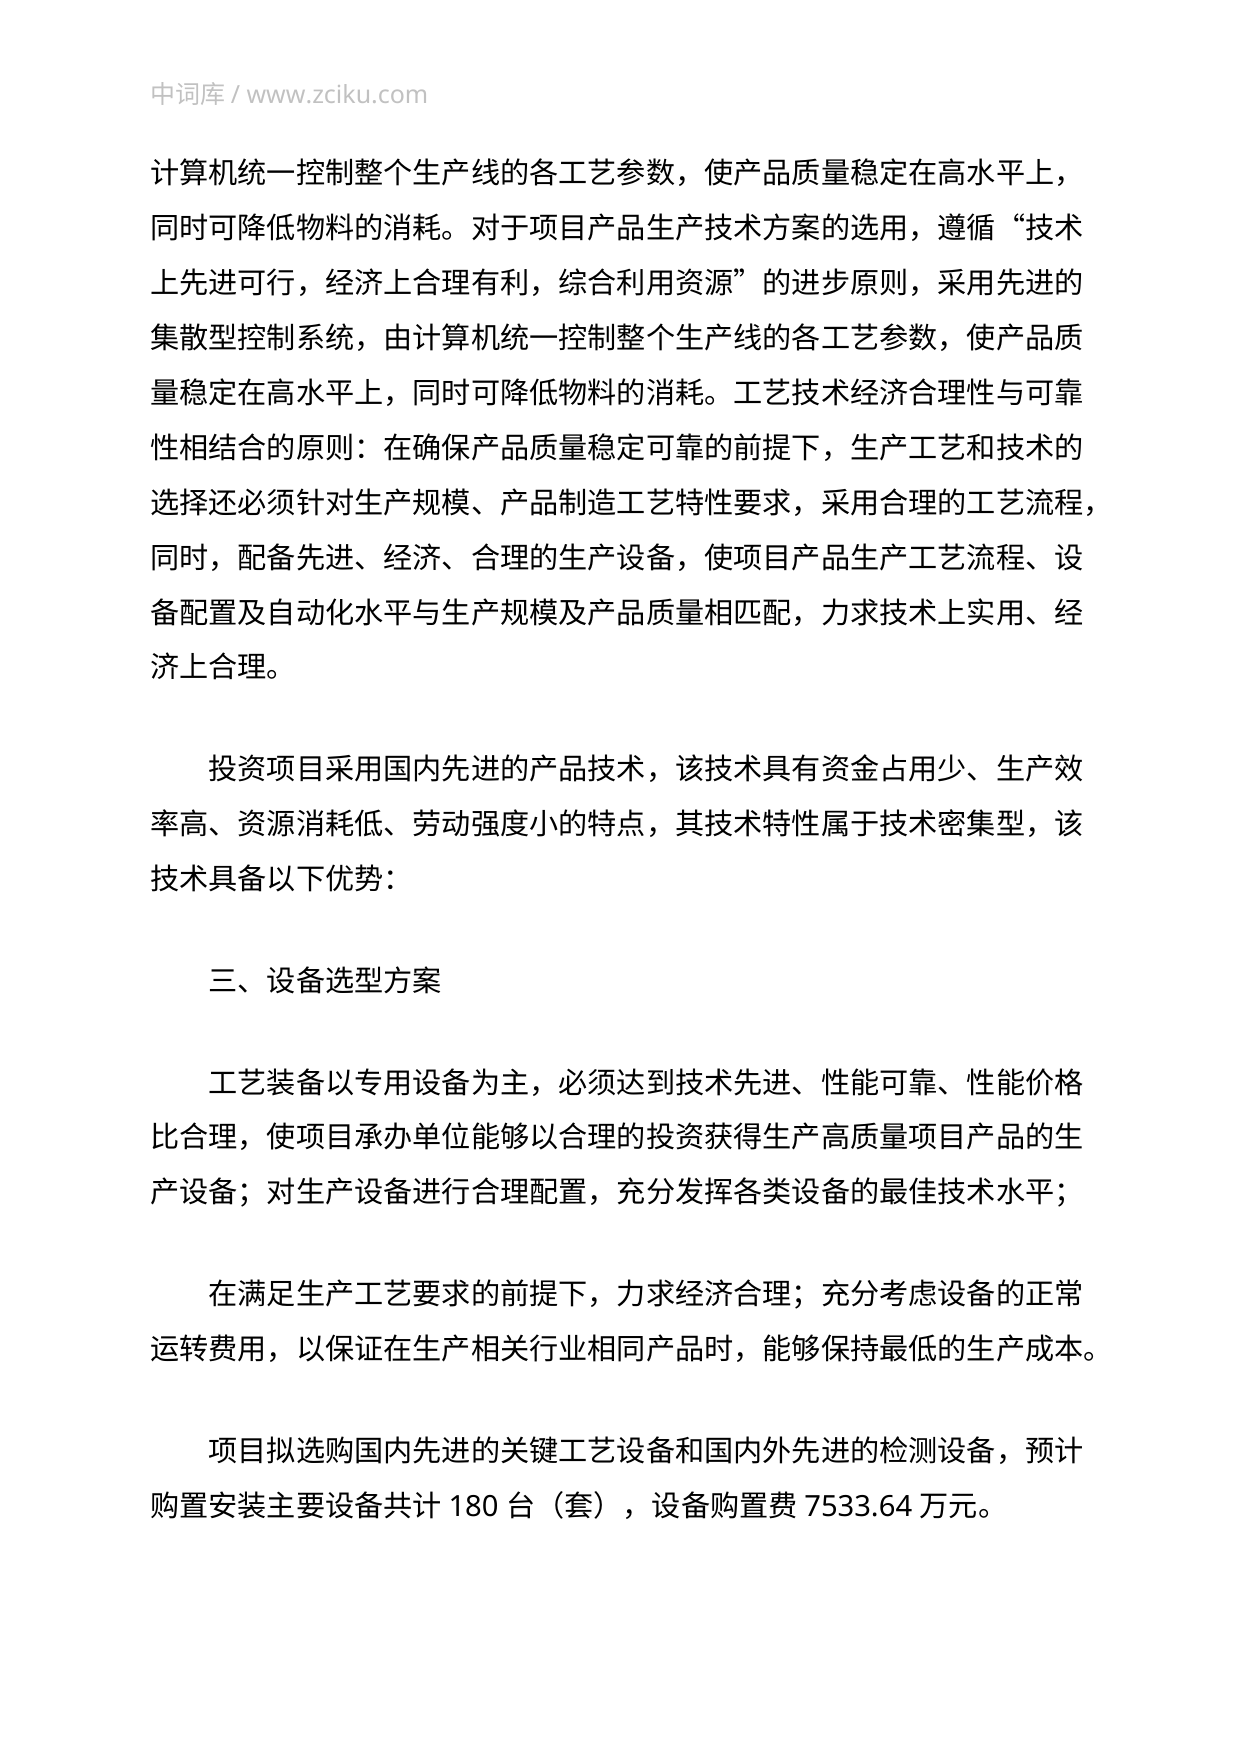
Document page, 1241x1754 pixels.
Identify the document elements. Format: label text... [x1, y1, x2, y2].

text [150, 150, 1090, 686]
text 工艺装备以专用设备为主，必须达到技术先进、性能可靠、性能价格比合理，使项目承办单位能够以合理的投资获得生产高质量项目产品的生产设备；对生产设备进行合理配置，充分发挥各类设备的最佳技术水平； [150, 1059, 1090, 1211]
text 投资项目采用国内先进的产品技术，该技术具有资金占用少、生产效率高、资源消耗低、劳动强度小的特点，其技术特性属于技术密集型，该技术具备以下优势： [150, 746, 1090, 898]
text 项目拟选购国内先进的关键工艺设备和国内外先进的检测设备，预计购置安装主要设备共计 180 台（套），设备购置费 7533.64 万元。 [150, 1427, 1090, 1525]
text 在满足生产工艺要求的前提下，力求经济合理；充分考虑设备的正常运转费用，以保证在生产相关行业相同产品时，能够保持最低的生产成本。 [150, 1271, 1090, 1368]
text 三、设备选型方案 [150, 957, 1090, 1000]
